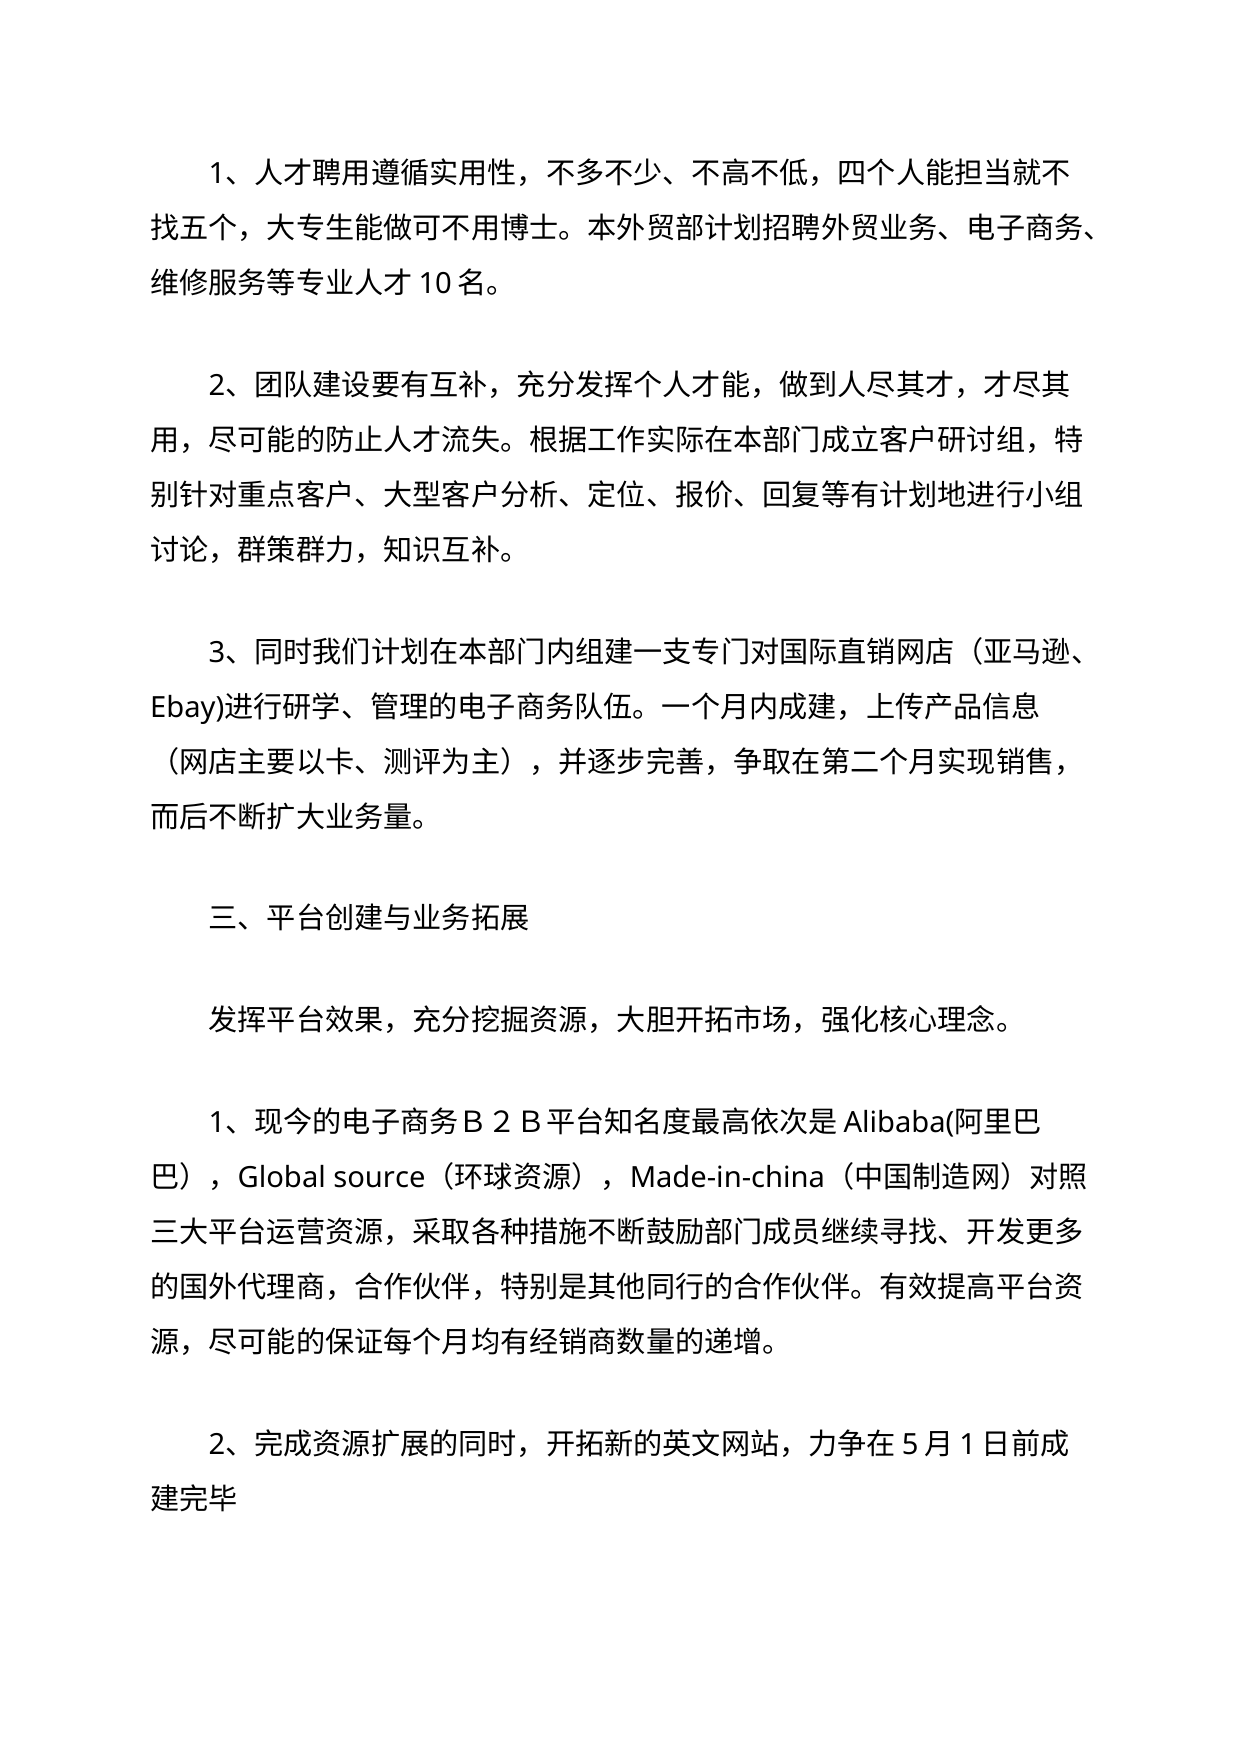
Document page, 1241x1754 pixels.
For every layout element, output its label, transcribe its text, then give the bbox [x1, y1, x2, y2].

text 发挥平台效果，充分挖掘资源，大胆开拓市场，强化核心理念。 [150, 997, 1090, 1039]
text 1、现今的电子商务Ｂ２Ｂ平台知名度最高依次是Alibaba(阿里巴巴），Global source（环球资源），Made-in-china（中国制造网）对照三大平台运营资源，采取各种措施不断鼓励部门成员继续寻找、开发更多的国外代理商，合作伙伴，特别是其他同行的合作伙伴。有效提高平台资源，尽可能的保证每个月均有经销商数量的递增。 [150, 1099, 1090, 1361]
text 2、完成资源扩展的同时，开拓新的英文网站，力争在5月1日前成建完毕 [150, 1420, 1090, 1517]
text 三、平台创建与业务拓展 [150, 895, 1090, 937]
text 1、人才聘用遵循实用性，不多不少、不高不低，四个人能担当就不找五个，大专生能做可不用博士。本外贸部计划招聘外贸业务、电子商务、维修服务等专业人才10名。 [150, 150, 1090, 302]
text 3、同时我们计划在本部门内组建一支专门对国际直销网店（亚马逊、Ebay)进行研学、管理的电子商务队伍。一个月内成建，上传产品信息（网店主要以卡、测评为主），并逐步完善，争取在第二个月实现销售，而后不断扩大业务量。 [150, 628, 1090, 836]
text 2、团队建设要有互补，充分发挥个人才能，做到人尽其才，才尽其用，尽可能的防止人才流失。根据工作实际在本部门成立客户研讨组，特别针对重点客户、大型客户分析、定位、报价、回复等有计划地进行小组讨论，群策群力，知识互补。 [150, 362, 1090, 569]
